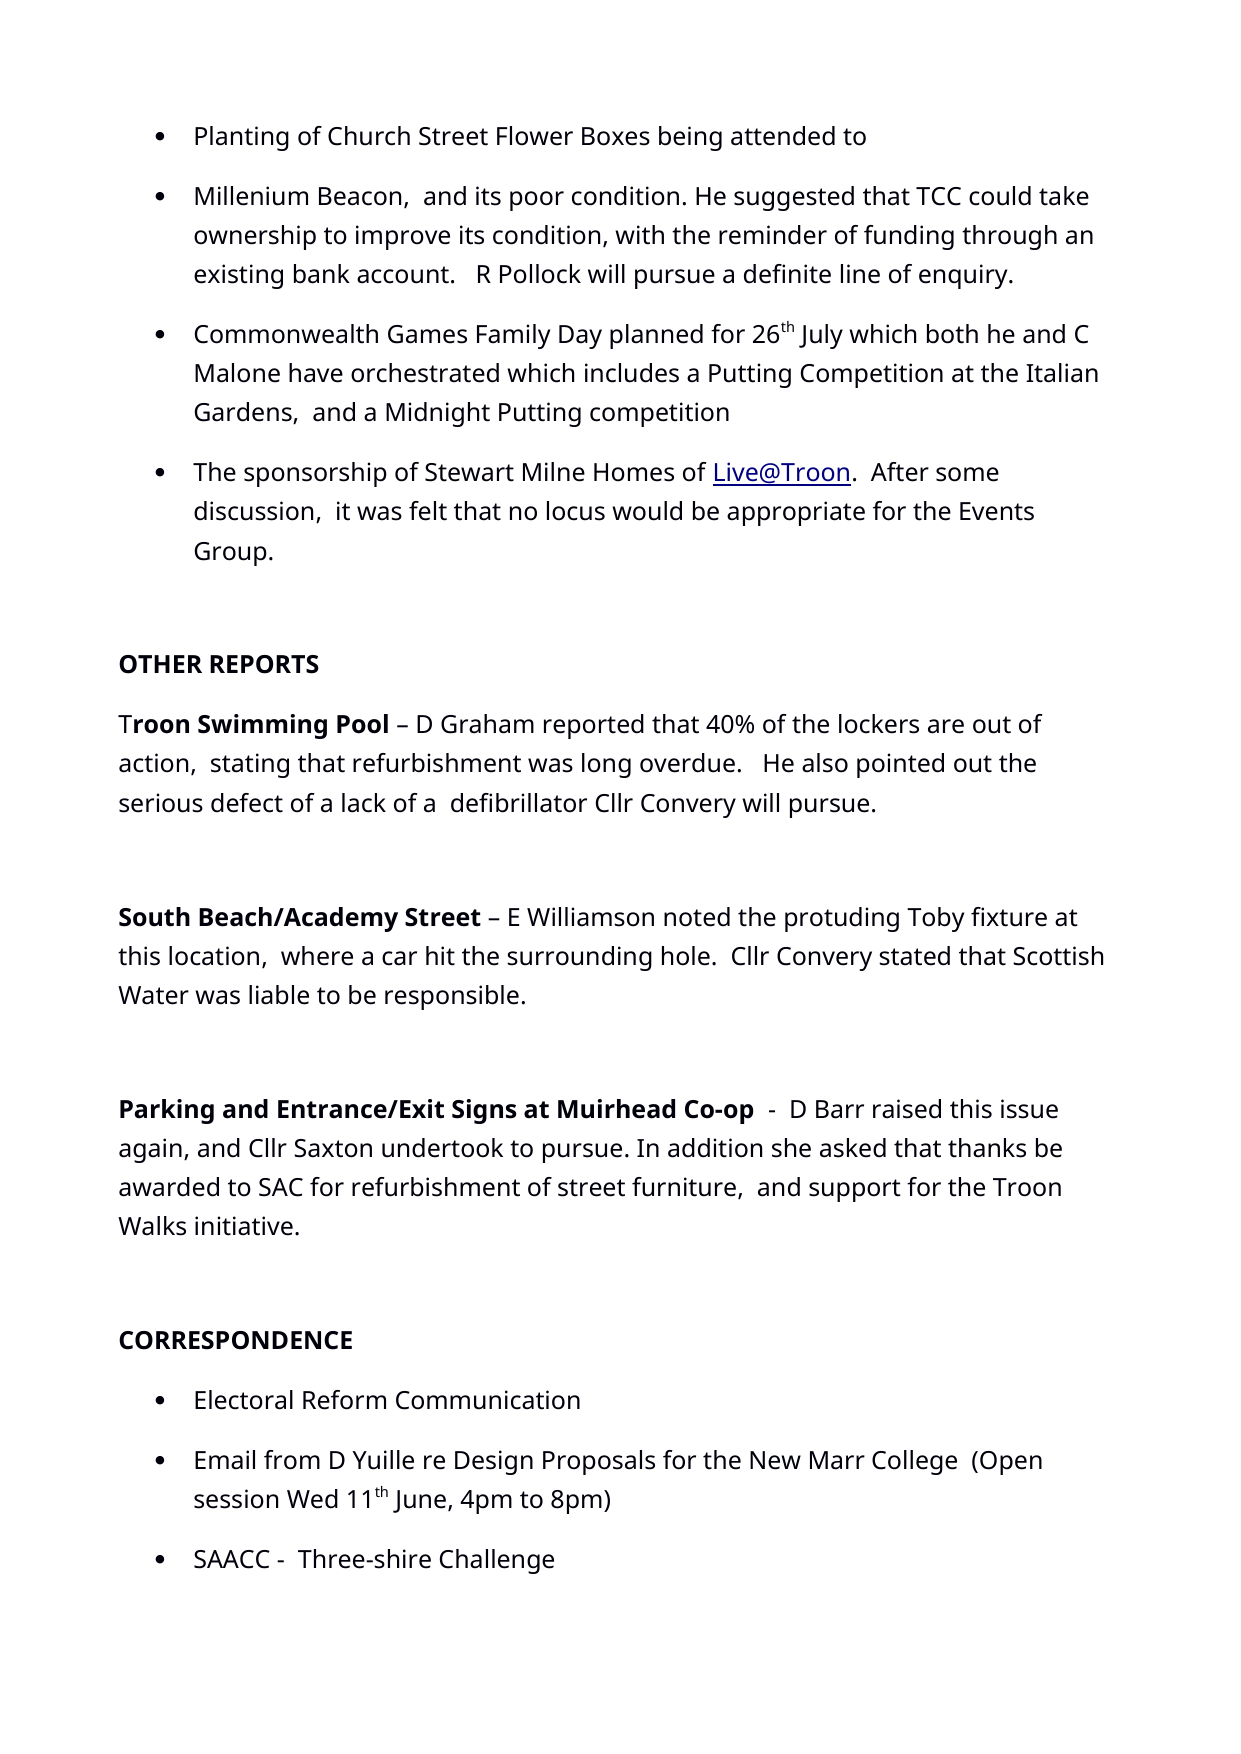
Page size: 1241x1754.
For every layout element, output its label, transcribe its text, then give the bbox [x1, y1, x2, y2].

list Planting of Church Street Flower Boxes being attended to [156, 118, 1122, 152]
list SAACC - Three-shire Challenge [156, 1542, 1122, 1576]
text CORRESPONDENCE [118, 1323, 1122, 1357]
list Millenium Beacon, and its poor condition. He suggested that TCC could take ownership to improve its condition, with the reminder of funding through an existing bank account. R Pollock will pursue a definite line of enquiry. [156, 178, 1122, 291]
text South Beach/Academy Street – E Williamson noted the protuding Toby fixture at this location, where a car hit the surrounding hole. Cllr Convery stated that Scottish Water was liable to be responsible. [118, 899, 1122, 1012]
list Electoral Reform Communication [156, 1383, 1122, 1417]
text OTHER REPORTS [118, 647, 1122, 681]
list Commonwealth Games Family Day planned for 26th July which both he and C Malone have orchestrated which includes a Putting Competition at the Italian Gardens, and a Midnight Putting competition [156, 316, 1122, 429]
list The sponsorship of Stewart Milne Homes of Live@Troon. After some discussion, it was felt that no locus would be appropriate for the Events Group. [156, 455, 1122, 567]
text Parking and Entrance/Exit Signs at Muirhead Co-op - D Barr raised this issue again, and Cllr Saxton undertook to pursue. In addition she asked that thanks be awarded to SAC for refurbishment of street furniture, and support for the Troon Walks initiative. [118, 1091, 1122, 1243]
text Troon Swimming Pool – D Graham reported that 40% of the lockers are out of action, stating that refurbishment was long overdue. He also pointed out the serious defect of a lack of a defibrillator Cllr Convery will pursue. [118, 707, 1122, 819]
list Email from D Yuille re Design Proposals for the New Marr College (Open session Wed 11th June, 4pm to 8pm) [156, 1443, 1122, 1516]
